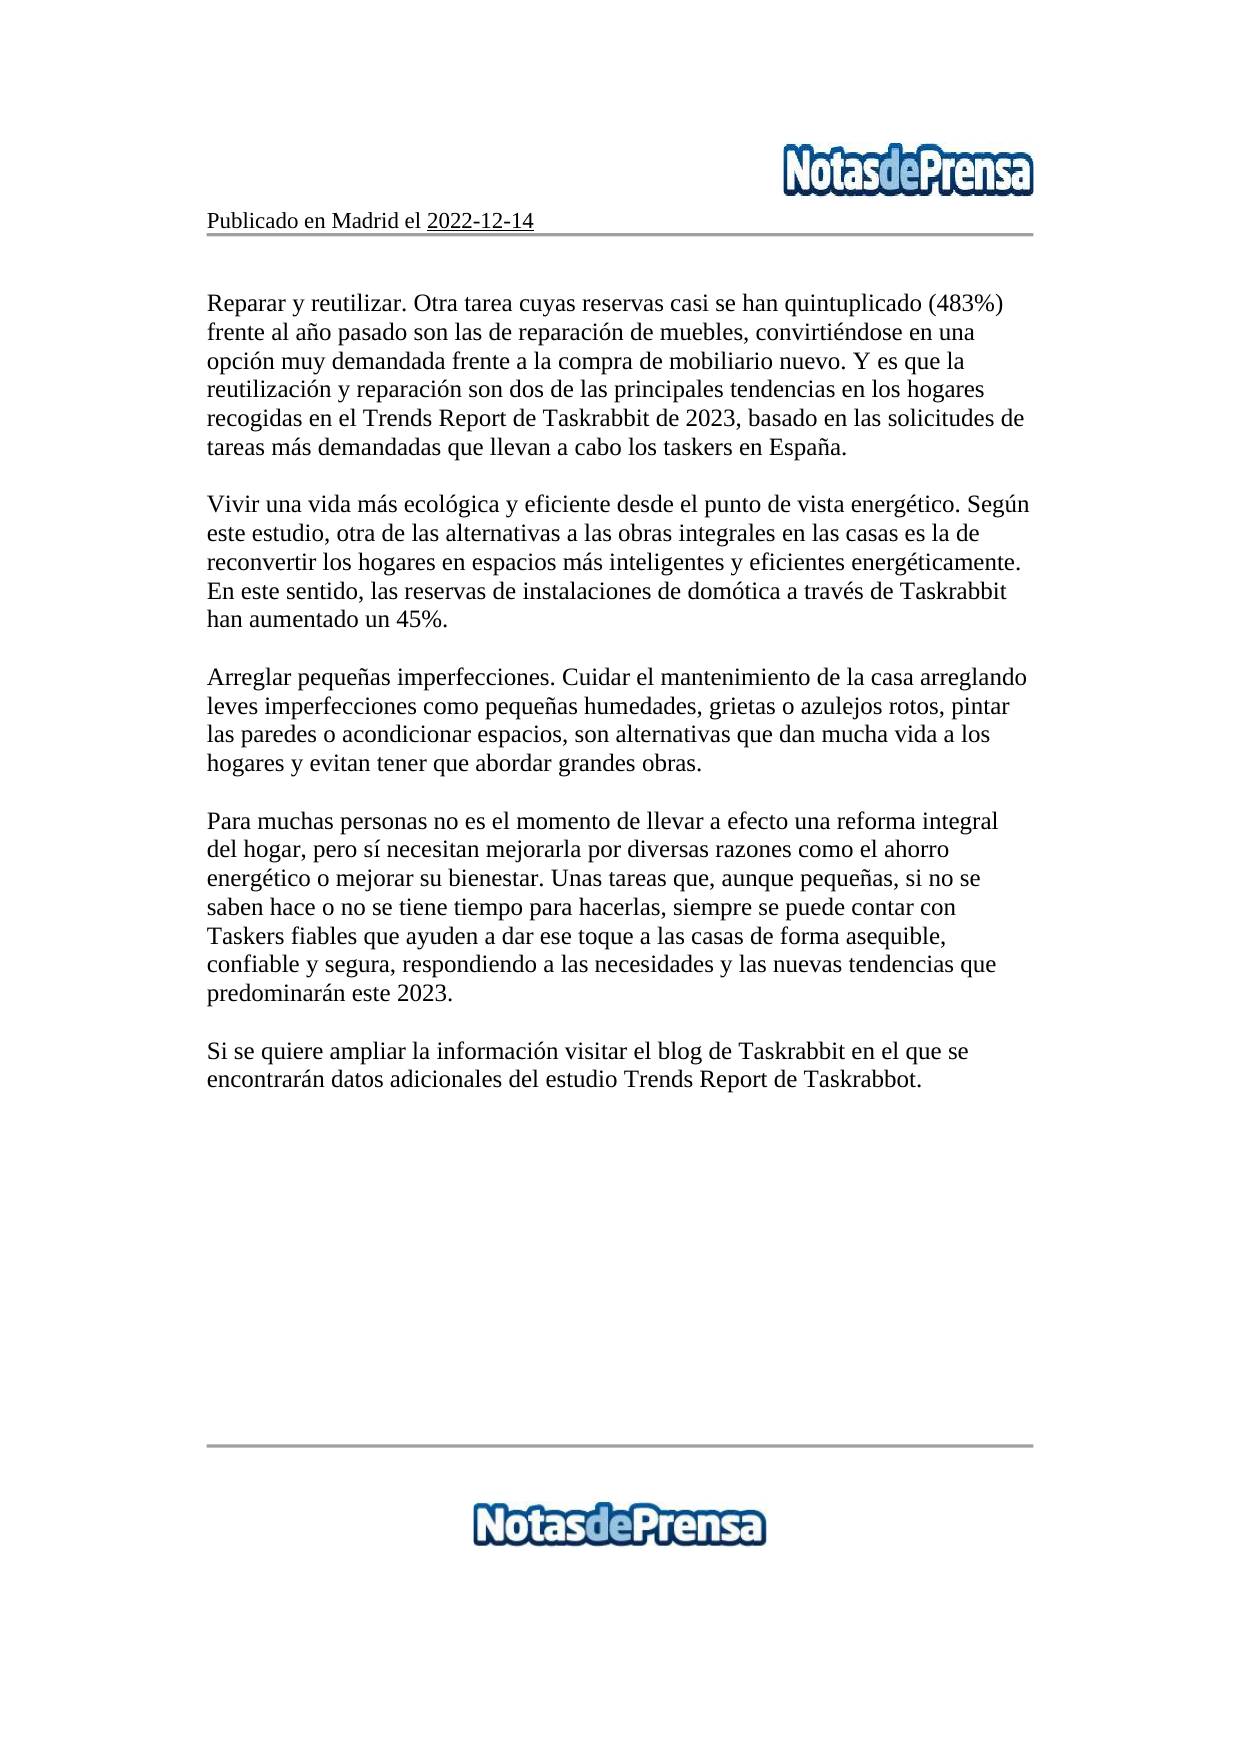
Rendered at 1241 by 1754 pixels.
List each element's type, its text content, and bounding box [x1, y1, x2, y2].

picture [783, 142, 1034, 199]
picture [473, 1501, 767, 1548]
